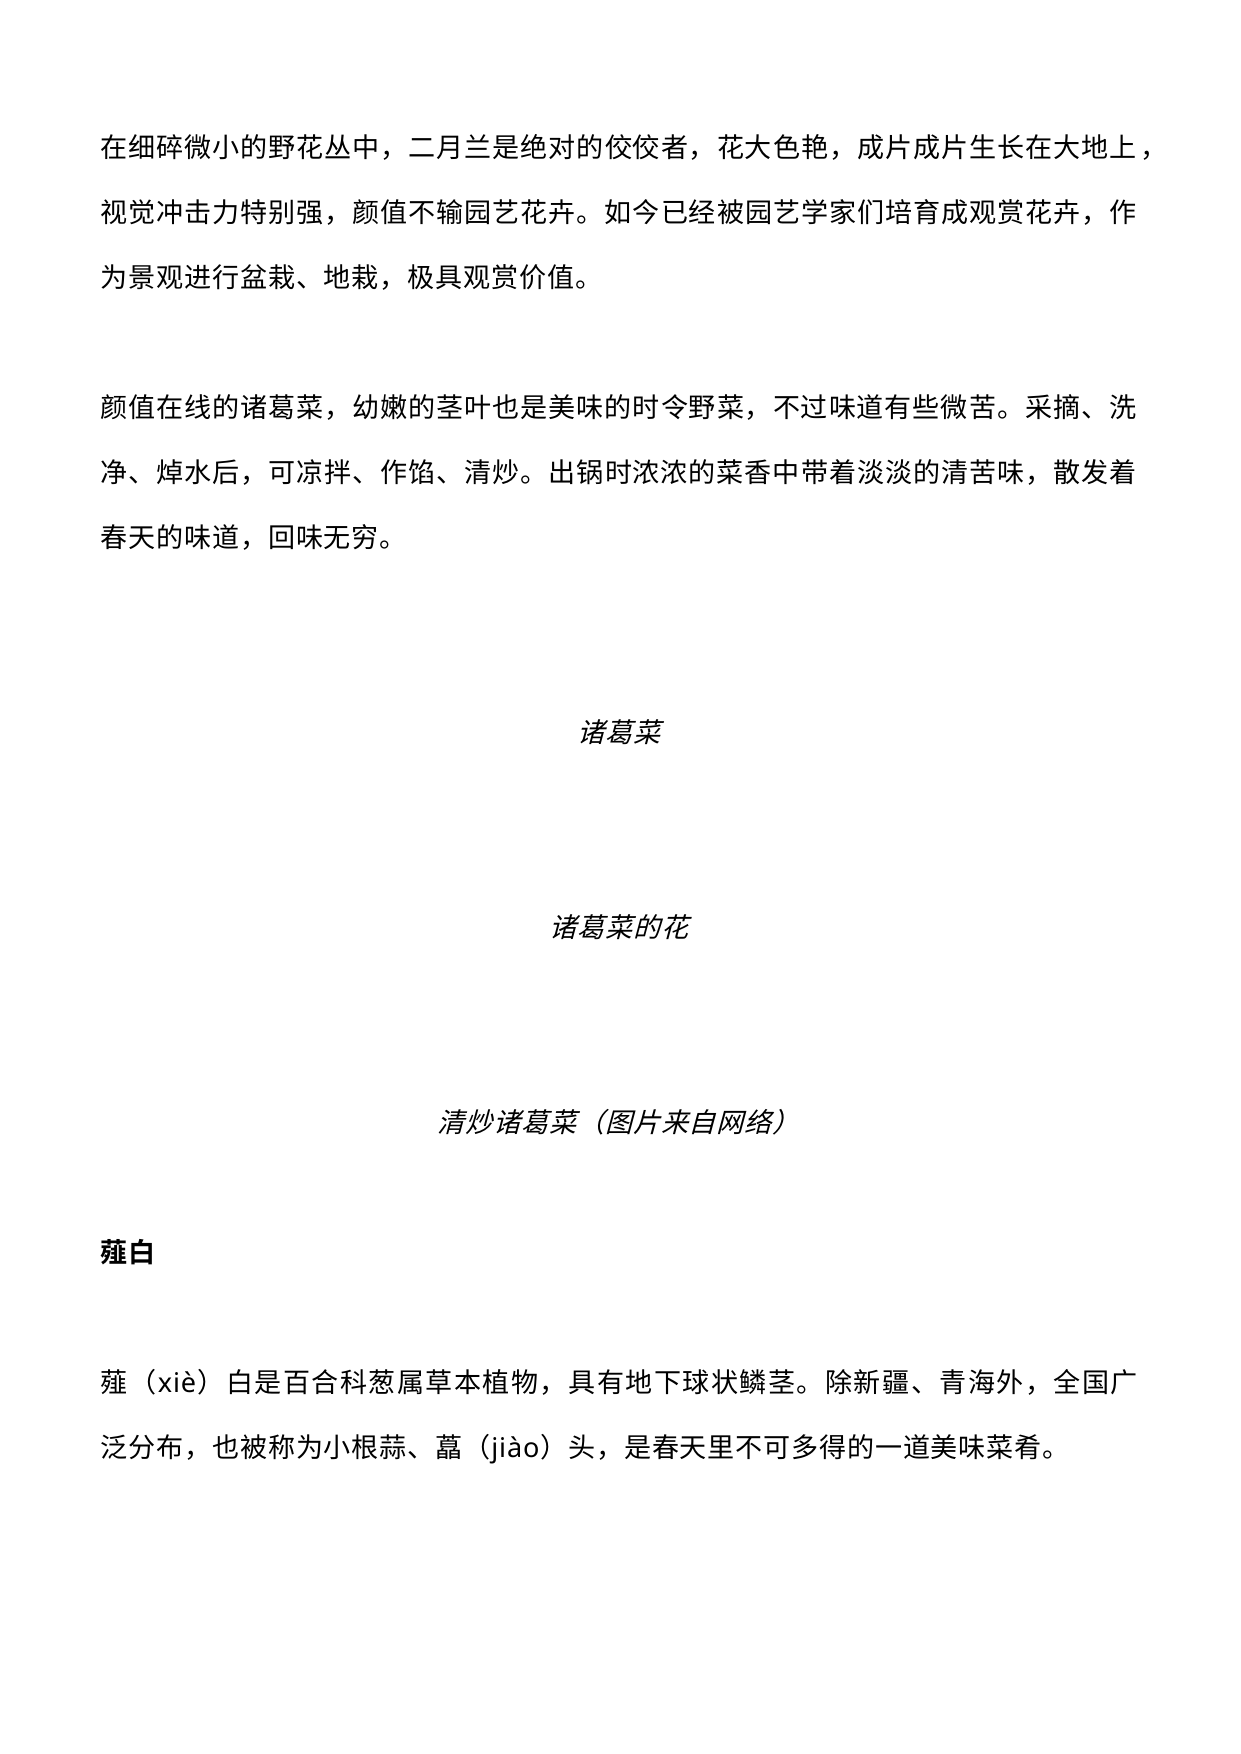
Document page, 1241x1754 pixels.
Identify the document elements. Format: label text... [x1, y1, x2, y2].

text 在细碎微小的野花丛中，二月兰是绝对的佼佼者，花大色艳，成片成片生长在大地上，视觉冲击力特别强，颜值不输园艺花卉。如今已经被园艺学家们培育成观赏花卉，作为景观进行盆栽、地栽，极具观赏价值。 [100, 113, 1140, 308]
text 诸葛菜 [100, 698, 1140, 763]
text 颜值在线的诸葛菜，幼嫩的茎叶也是美味的时令野菜，不过味道有些微苦。采摘、洗净、焯水后，可凉拌、作馅、清炒。出锅时浓浓的菜香中带着淡淡的清苦味，散发着春天的味道，回味无穷。 [100, 373, 1140, 568]
text 薤白 [100, 1218, 1140, 1283]
text 诸葛菜的花 [100, 893, 1140, 958]
text 清炒诸葛菜（图片来自网络） [100, 1088, 1140, 1153]
text 薤（xiè）白是百合科葱属草本植物，具有地下球状鳞茎。除新疆、青海外，全国广泛分布，也被称为小根蒜、藠（jiào）头，是春天里不可多得的一道美味菜肴。 [100, 1348, 1140, 1478]
